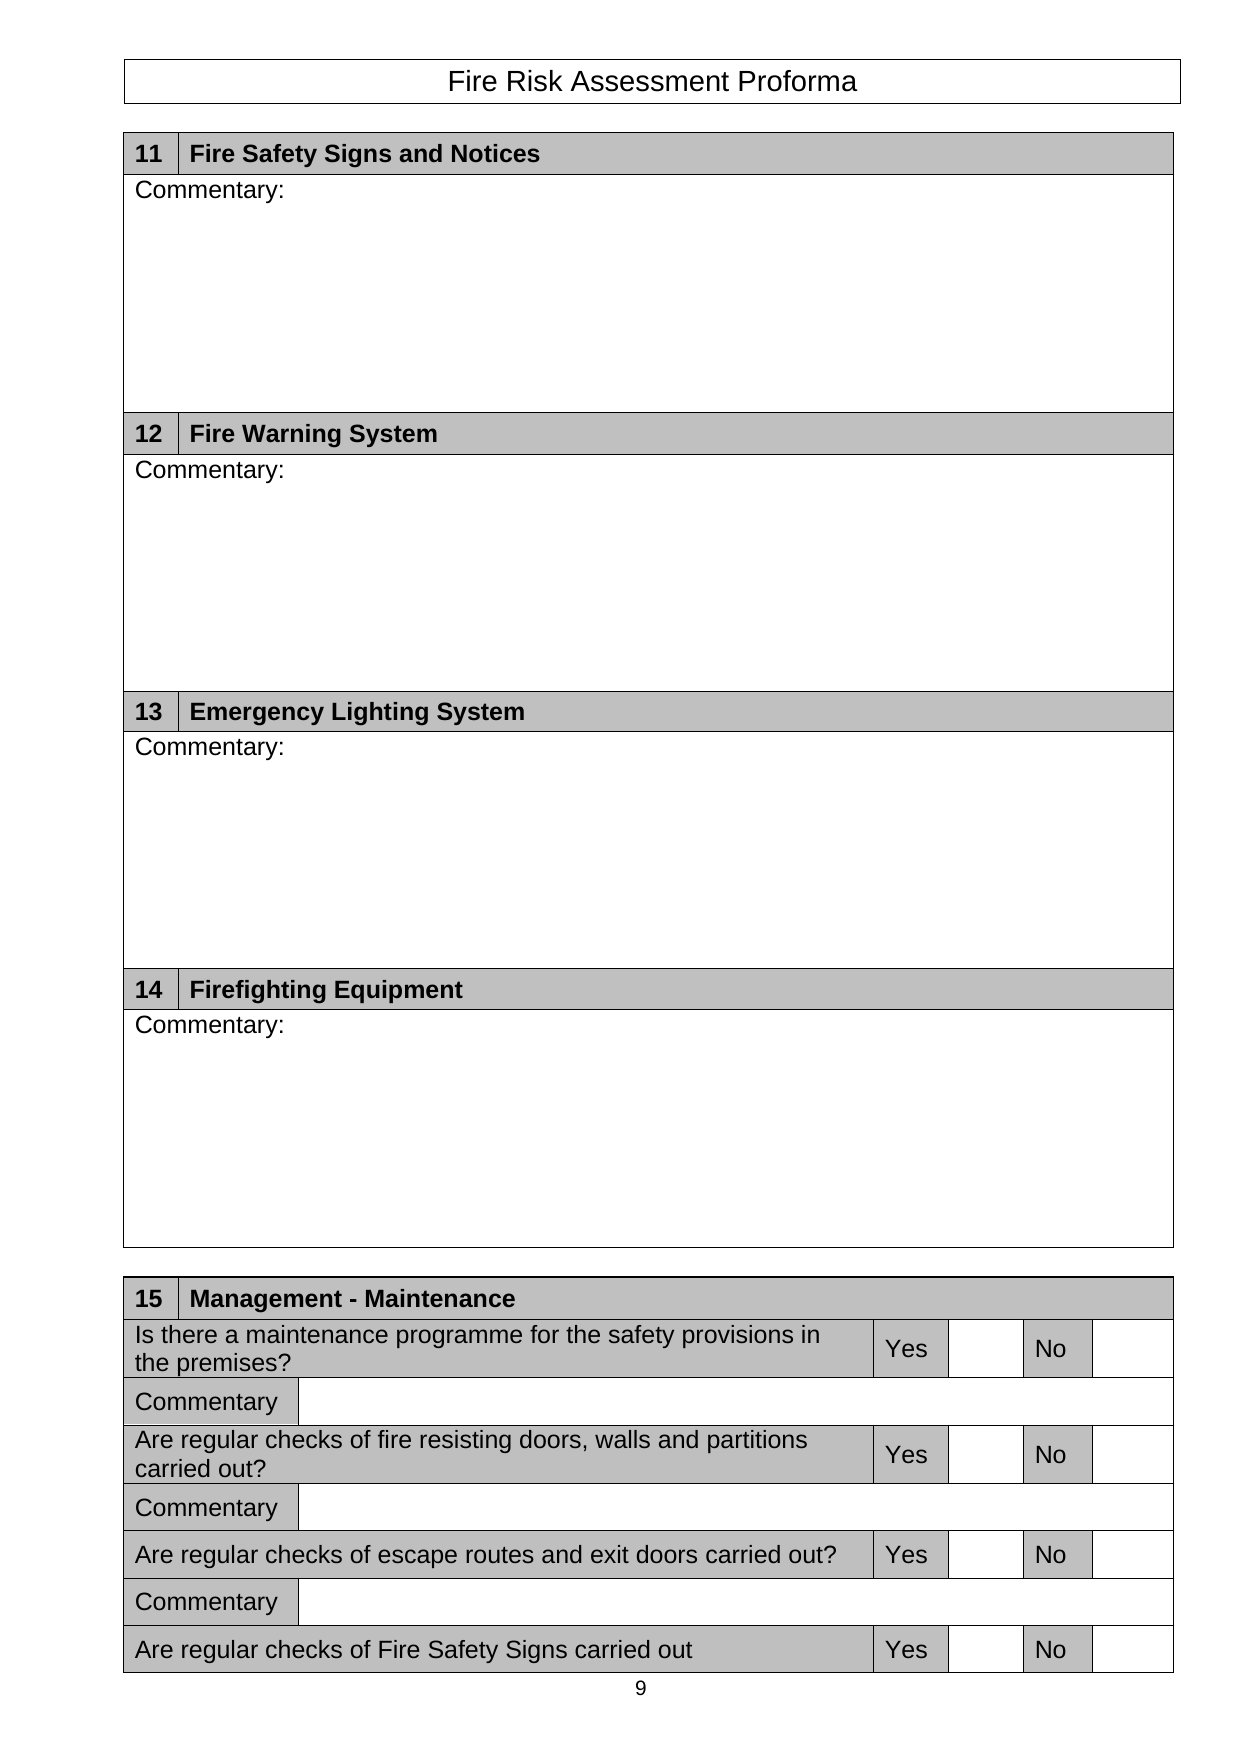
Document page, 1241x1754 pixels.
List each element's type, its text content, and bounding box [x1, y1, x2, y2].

table_cell 12 [124, 413, 178, 454]
table_cell Are regular checks of Fire Safety Signs carried out [124, 1626, 873, 1672]
table_header Management - Maintenance [179, 1278, 1173, 1319]
table_cell [299, 1378, 1173, 1424]
table_cell Firefighting Equipment [179, 969, 1173, 1009]
table_cell [299, 1484, 1173, 1530]
table_cell Fire Warning System [179, 413, 1173, 454]
table_cell Yes [874, 1531, 948, 1578]
table_cell Commentary: [124, 175, 1173, 412]
table_cell [1093, 1320, 1173, 1377]
table_cell Commentary: [124, 732, 1173, 968]
table_cell Commentary [124, 1378, 298, 1424]
table_header 15 [124, 1278, 178, 1319]
table_header Fire Safety Signs and Notices [179, 133, 1173, 174]
table_cell Yes [874, 1320, 948, 1377]
table_cell [1093, 1626, 1173, 1672]
table_cell Emergency Lighting System [179, 692, 1173, 731]
table_cell [949, 1320, 1023, 1377]
table_cell Is there a maintenance programme for the safety provisions in the premises? [124, 1320, 873, 1377]
table_cell [949, 1426, 1023, 1483]
table_cell No [1024, 1426, 1092, 1483]
table_cell [949, 1626, 1023, 1672]
table_cell Are regular checks of fire resisting doors, walls and partitions carried out? [124, 1426, 873, 1483]
table_cell No [1024, 1320, 1092, 1377]
table_cell 14 [124, 969, 178, 1009]
table_cell [1093, 1426, 1173, 1483]
table_cell Commentary [124, 1484, 298, 1530]
table_cell 13 [124, 692, 178, 731]
table_header 11 [124, 133, 178, 174]
table_cell Yes [874, 1426, 948, 1483]
table_cell Commentary: [124, 1010, 1173, 1247]
table_cell Commentary [124, 1579, 298, 1625]
table_cell No [1024, 1626, 1092, 1672]
table_cell [299, 1579, 1173, 1625]
table_cell Are regular checks of escape routes and exit doors carried out? [124, 1531, 873, 1578]
table_cell [1093, 1531, 1173, 1578]
table_cell Yes [874, 1626, 948, 1672]
table_cell Commentary: [124, 455, 1173, 691]
table_cell No [1024, 1531, 1092, 1578]
table_cell [949, 1531, 1023, 1578]
